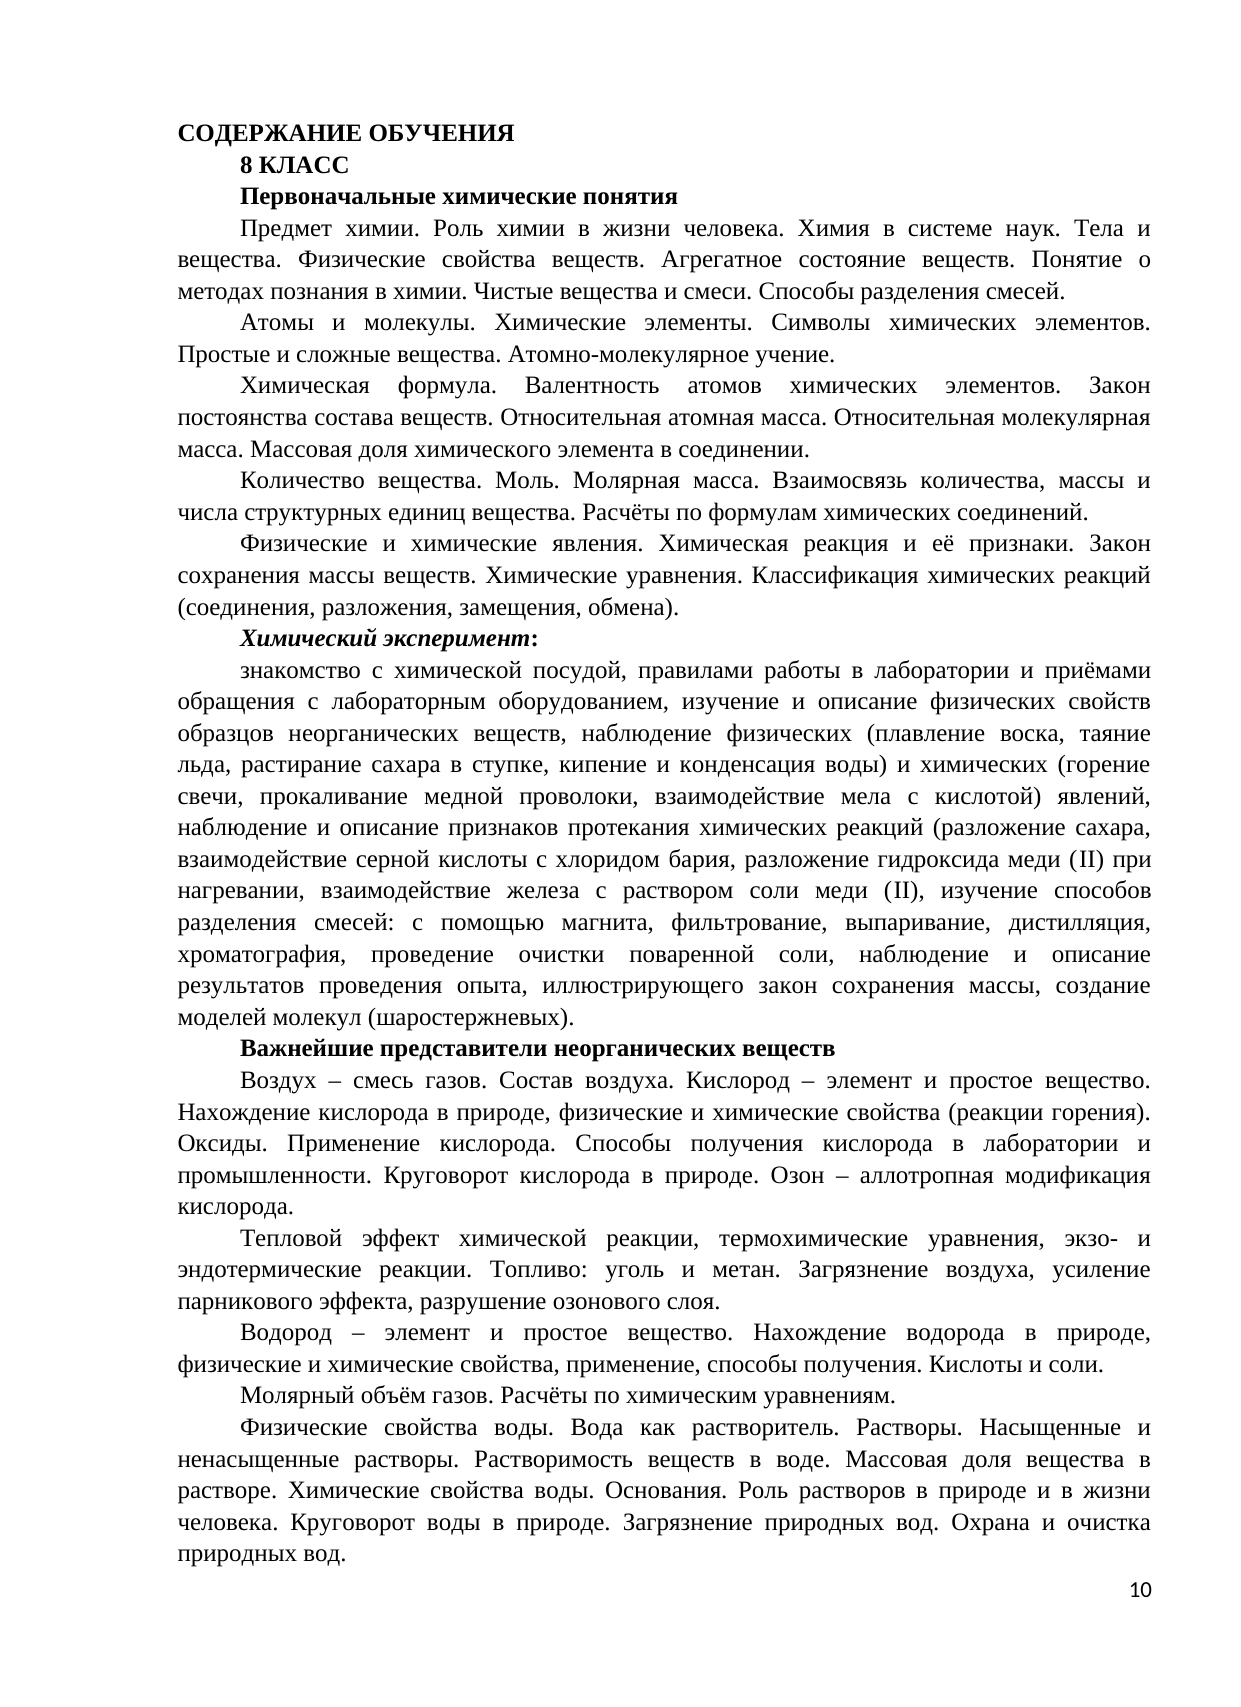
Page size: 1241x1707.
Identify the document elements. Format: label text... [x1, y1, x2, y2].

text Количество вещества. Моль. Молярная масса. Взаимосвязь количества, массы и числа структурных единиц вещества. Расчёты по формулам химических соединений. [177, 465, 1152, 526]
text Важнейшие представители неорганических веществ [177, 1033, 1152, 1062]
text 8 КЛАСС [177, 150, 1152, 178]
text Физические и химические явления. Химическая реакция и её признаки. Закон сохранения массы веществ. Химические уравнения. Классификация химических реакций (соединения, разложения, замещения, обмена). [177, 528, 1152, 620]
text Предмет химии. Роль химии в жизни человека. Химия в системе наук. Тела и вещества. Физические свойства веществ. Агрегатное состояние веществ. Понятие о методах познания в химии. Чистые вещества и смеси. Способы разделения смесей. [177, 213, 1152, 305]
text Водород – элемент и простое вещество. Нахождение водорода в природе, физические и химические свойства, применение, способы получения. Кислоты и соли. [177, 1317, 1152, 1378]
text Химический эксперимент: [177, 623, 1152, 652]
text Физические свойства воды. Вода как растворитель. Растворы. Насыщенные и ненасыщенные растворы. Растворимость веществ в воде. Массовая доля вещества в растворе. Химические свойства воды. Основания. Роль растворов в природе и в жизни человека. Круговорот воды в природе. Загрязнение природных вод. Охрана и очистка природных вод. [177, 1412, 1152, 1567]
text СОДЕРЖАНИЕ ОБУЧЕНИЯ [177, 118, 1152, 147]
text Воздух – смесь газов. Состав воздуха. Кислород – элемент и простое вещество. Нахождение кислорода в природе, физические и химические свойства (реакции горения). Оксиды. Применение кислорода. Способы получения кислорода в лаборатории и промышленности. Круговорот кислорода в природе. Озон – аллотропная модификация кислорода. [177, 1065, 1152, 1220]
text Молярный объём газов. Расчёты по химическим уравнениям. [177, 1381, 1152, 1409]
text знакомство с химической посудой, правилами работы в лаборатории и приёмами обращения с лабораторным оборудованием, изучение и описание физических свойств образцов неорганических веществ, наблюдение физических (плавление воска, таяние льда, растирание сахара в ступке, кипение и конденсация воды) и химических (горение свечи, прокаливание медной проволоки, взаимодействие мела с кислотой) явлений, наблюдение и описание признаков протекания химических реакций (разложение сахара, взаимодействие серной кислоты с хлоридом бария, разложение гидроксида меди (II) при нагревании, взаимодействие железа с раствором соли меди (II), изучение способов разделения смесей: с помощью магнита, фильтрование, выпаривание, дистилляция, хроматография, проведение очистки поваренной соли, наблюдение и описание результатов проведения опыта, иллюстрирующего закон сохранения массы, создание моделей молекул (шаростержневых). [177, 655, 1152, 1031]
text Первоначальные химические понятия [177, 181, 1152, 210]
text Тепловой эффект химической реакции, термохимические уравнения, экзо- и эндотермические реакции. Топливо: уголь и метан. Загрязнение воздуха, усиление парникового эффекта, разрушение озонового слоя. [177, 1223, 1152, 1315]
text Атомы и молекулы. Химические элементы. Символы химических элементов. Простые и сложные вещества. Атомно-молекулярное учение. [177, 307, 1152, 368]
text Химическая формула. Валентность атомов химических элементов. Закон постоянства состава веществ. Относительная атомная масса. Относительная молекулярная масса. Массовая доля химического элемента в соединении. [177, 371, 1152, 462]
